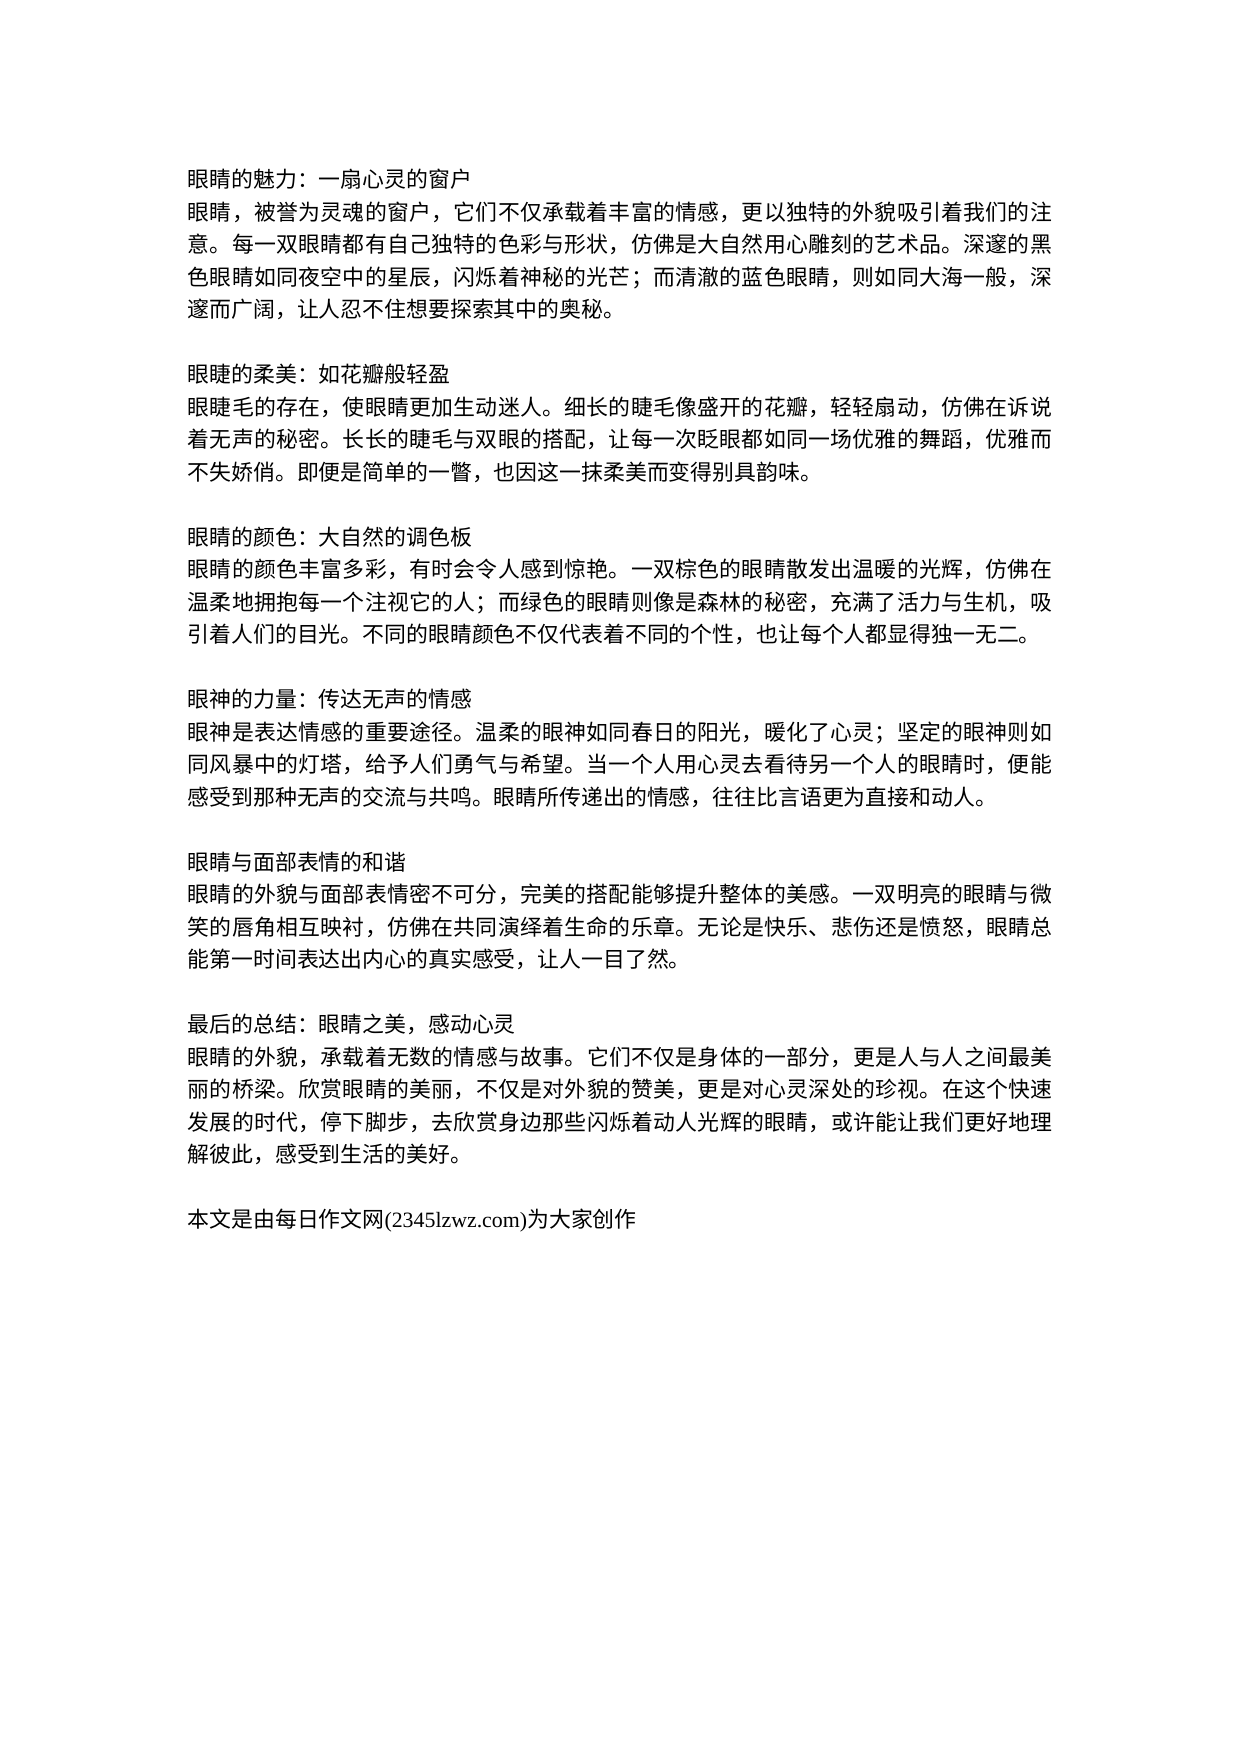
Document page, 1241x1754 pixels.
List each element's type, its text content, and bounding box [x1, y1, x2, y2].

text 眼睫的柔美：如花瓣般轻盈 [187, 357, 1053, 389]
text 眼睛的魅力：一扇心灵的窗户 [187, 162, 1053, 194]
text 眼睛的颜色：大自然的调色板 [187, 519, 1053, 552]
text 眼睛的外貌与面部表情密不可分，完美的搭配能够提升整体的美感。一双明亮的眼睛与微笑的唇角相互映衬，仿佛在共同演绎着生命的乐章。无论是快乐、悲伤还是愤怒，眼睛总能第一时间表达出内心的真实感受，让人一目了然。 [187, 877, 1053, 974]
text 眼神是表达情感的重要途径。温柔的眼神如同春日的阳光，暖化了心灵；坚定的眼神则如同风暴中的灯塔，给予人们勇气与希望。当一个人用心灵去看待另一个人的眼睛时，便能感受到那种无声的交流与共鸣。眼睛所传递出的情感，往往比言语更为直接和动人。 [187, 714, 1053, 812]
text 本文是由每日作文网(2345lzwz.com)为大家创作 [187, 1202, 1053, 1234]
text 最后的总结：眼睛之美，感动心灵 [187, 1007, 1053, 1039]
text 眼睛的外貌，承载着无数的情感与故事。它们不仅是身体的一部分，更是人与人之间最美丽的桥梁。欣赏眼睛的美丽，不仅是对外貌的赞美，更是对心灵深处的珍视。在这个快速发展的时代，停下脚步，去欣赏身边那些闪烁着动人光辉的眼睛，或许能让我们更好地理解彼此，感受到生活的美好。 [187, 1039, 1053, 1169]
text 眼神的力量：传达无声的情感 [187, 682, 1053, 714]
text 眼睫毛的存在，使眼睛更加生动迷人。细长的睫毛像盛开的花瓣，轻轻扇动，仿佛在诉说着无声的秘密。长长的睫毛与双眼的搭配，让每一次眨眼都如同一场优雅的舞蹈，优雅而不失娇俏。即便是简单的一瞥，也因这一抹柔美而变得别具韵味。 [187, 389, 1053, 487]
text 眼睛与面部表情的和谐 [187, 844, 1053, 877]
text 眼睛的颜色丰富多彩，有时会令人感到惊艳。一双棕色的眼睛散发出温暖的光辉，仿佛在温柔地拥抱每一个注视它的人；而绿色的眼睛则像是森林的秘密，充满了活力与生机，吸引着人们的目光。不同的眼睛颜色不仅代表着不同的个性，也让每个人都显得独一无二。 [187, 552, 1053, 649]
text 眼睛，被誉为灵魂的窗户，它们不仅承载着丰富的情感，更以独特的外貌吸引着我们的注意。每一双眼睛都有自己独特的色彩与形状，仿佛是大自然用心雕刻的艺术品。深邃的黑色眼睛如同夜空中的星辰，闪烁着神秘的光芒；而清澈的蓝色眼睛，则如同大海一般，深邃而广阔，让人忍不住想要探索其中的奥秘。 [187, 194, 1053, 324]
